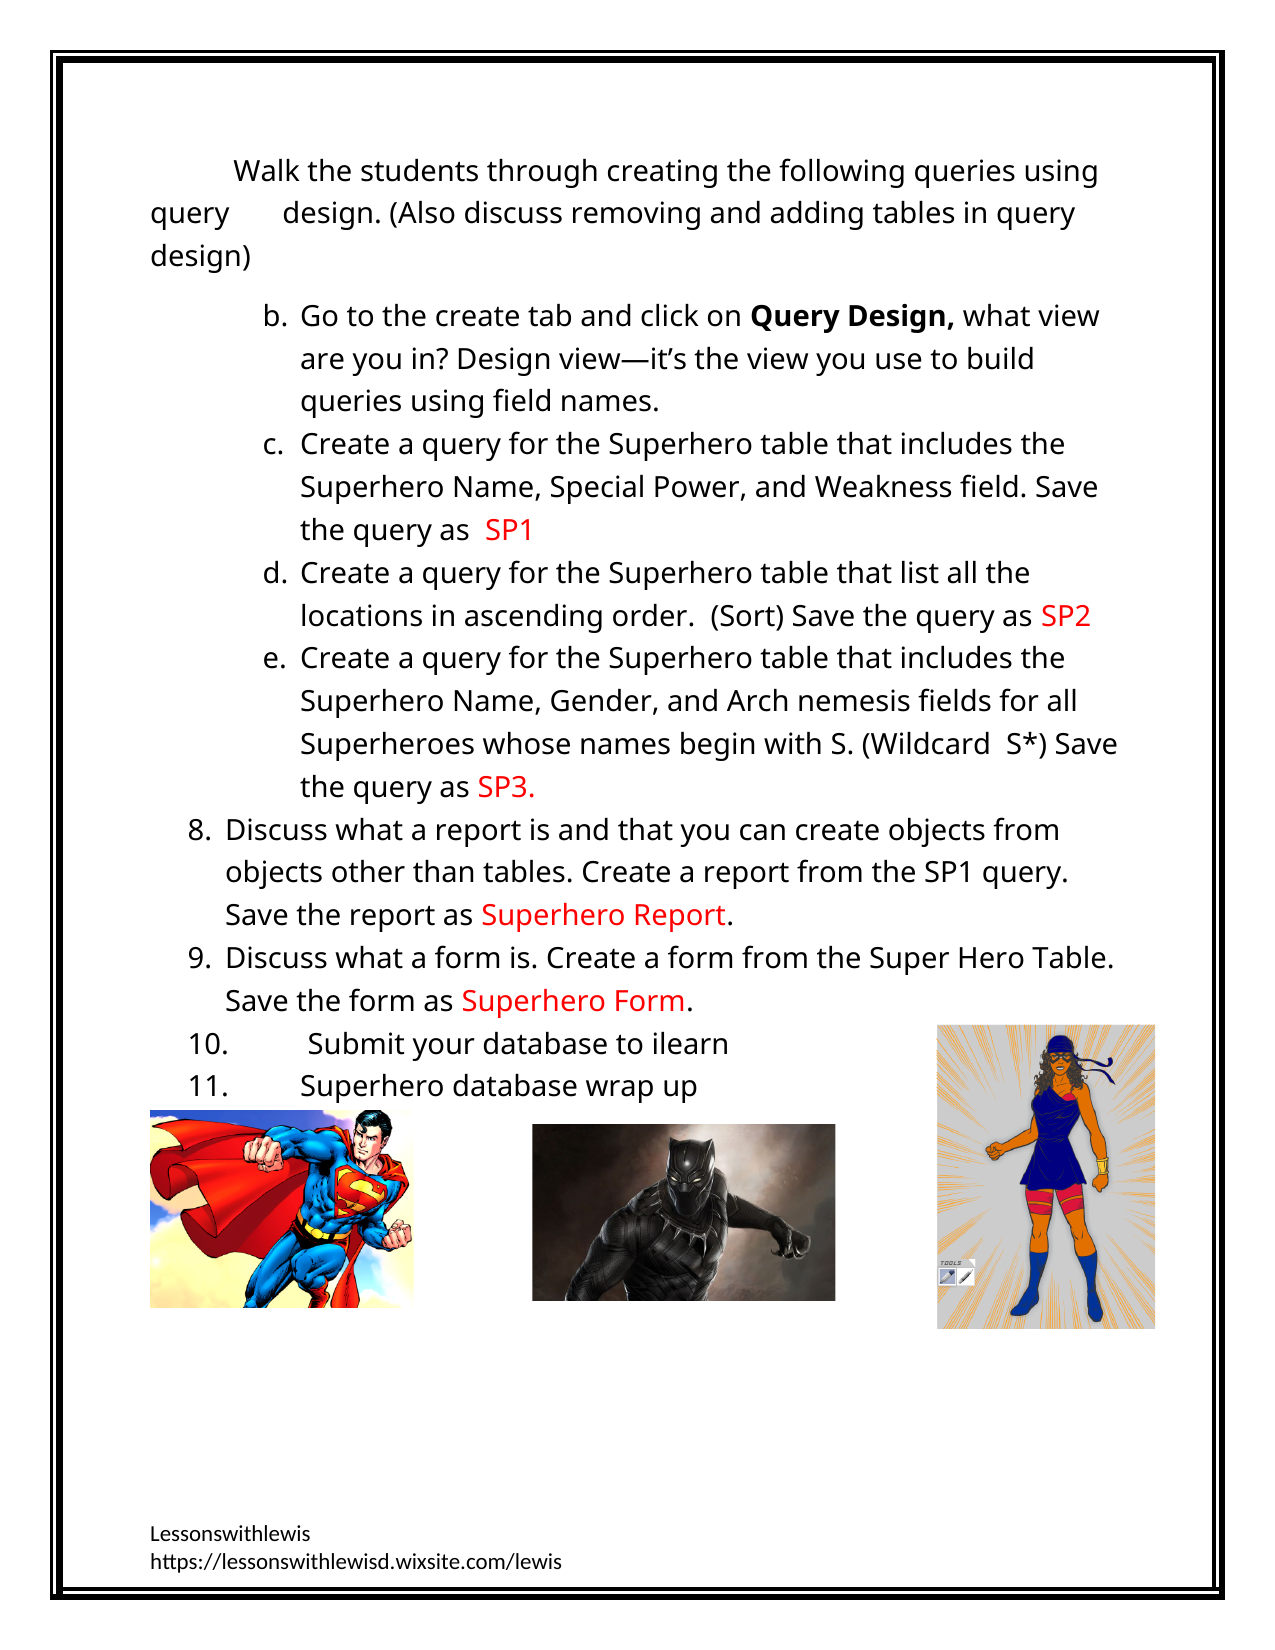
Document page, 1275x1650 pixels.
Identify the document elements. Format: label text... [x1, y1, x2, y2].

list Create a query for the Superhero table that list all the locations in ascending order. (Sort) Save the query as SP2 [262, 552, 1125, 634]
picture [150, 1110, 414, 1308]
list Submit your database to ilearn [187, 1023, 936, 1063]
picture [532, 1124, 836, 1301]
text Walk the students through creating the following queries using query design. (Also discuss removing and adding tables in query design) [150, 150, 1125, 275]
list Discuss what a report is and that you can create objects from objects other than tables. Create a report from the SP1 query. Save the report as Superhero Report. [187, 809, 1125, 934]
list Go to the create tab and click on Query Design, what view are you in? Design view—it’s the view you use to build queries using field names. [262, 295, 1125, 420]
list Create a query for the Superhero table that includes the Superhero Name, Special Power, and Weakness field. Save the query as SP1 [262, 423, 1125, 549]
list Create a query for the Superhero table that includes the Superhero Name, Gender, and Arch nemesis fields for all Superheroes whose names begin with S. (Wildcard S*) Save the query as SP3. [262, 638, 1125, 806]
list Discuss what a form is. Create a form from the Super Hero Table. Save the form as Superhero Form. [187, 937, 1125, 1020]
picture [936, 1023, 1155, 1329]
list Superhero database wrap up [187, 1066, 936, 1105]
